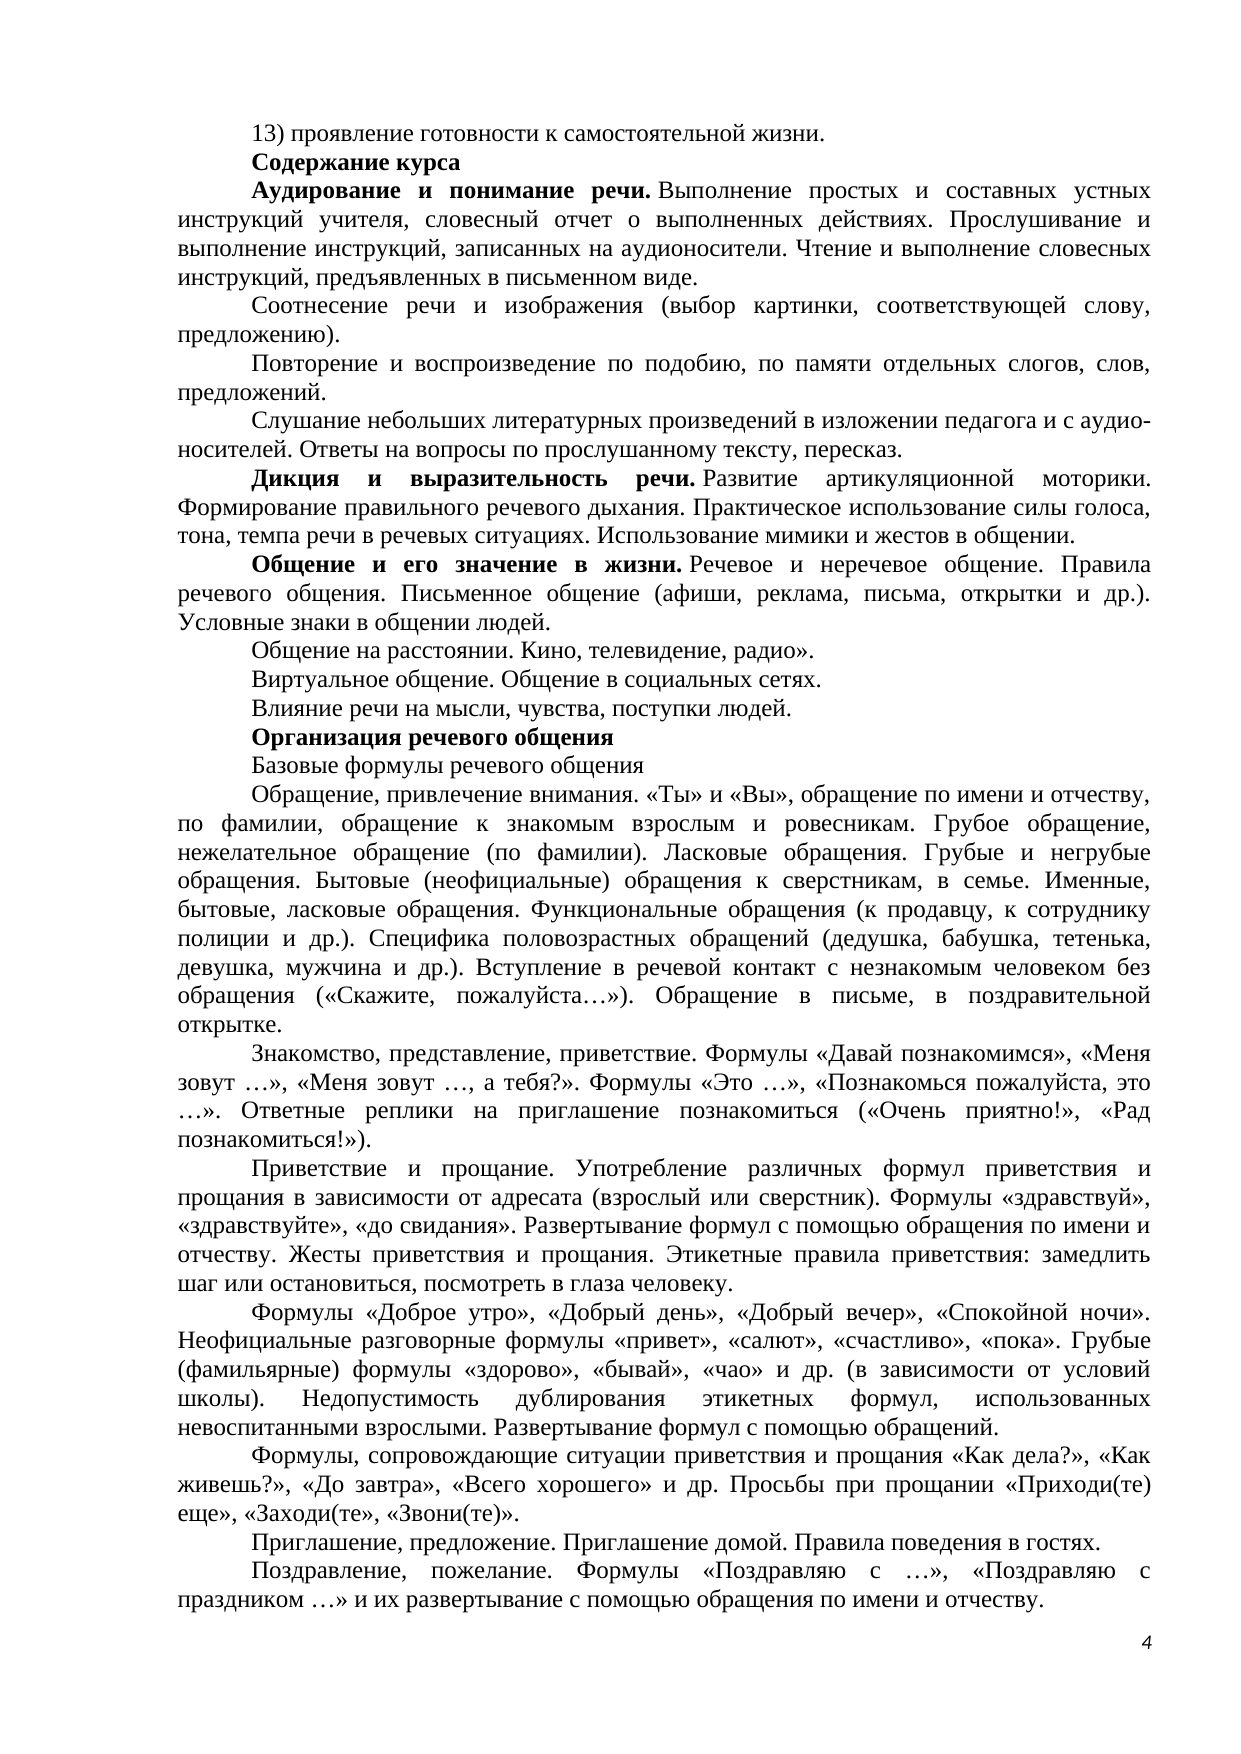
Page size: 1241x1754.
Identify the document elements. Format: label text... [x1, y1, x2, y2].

text Организация речевого общения [177, 722, 1152, 751]
text Общение и его значение в жизни. Речевое и неречевое общение. Правила речевого общения. Письменное общение (афиши, реклама, письма, открытки и др.). Условные знаки в общении людей. [177, 549, 1152, 636]
text Виртуальное общение. Общение в социальных сетях. [177, 664, 1152, 693]
text Дикция и выразительность речи. Развитие артикуляционной моторики. Формирование правильного речевого дыхания. Практическое использование силы голоса, тона, темпа речи в речевых ситуациях. Использование мимики и жестов в общении. [177, 463, 1152, 549]
text Содержание курса [177, 147, 1152, 176]
text 13) проявление готовности к самостоятельной жизни. [177, 118, 1152, 147]
text Слушание небольших литературных произведений в изложении педагога и с аудио-носителей. Ответы на вопросы по прослушанному тексту, пересказ. [177, 406, 1152, 463]
text Соотнесение речи и изображения (выбор картинки, соответствующей слову, предложению). [177, 291, 1152, 348]
text Влияние речи на мысли, чувства, поступки людей. [177, 693, 1152, 722]
text Поздравление, пожелание. Формулы «Поздравляю с …», «Поздравляю с праздником …» и их развертывание с помощью обращения по имени и отчеству. [177, 1556, 1152, 1613]
text Повторение и воспроизведение по подобию, по памяти отдельных слогов, слов, предложений. [177, 348, 1152, 406]
text Знакомство, представление, приветствие. Формулы «Давай познакомимся», «Меня зовут …», «Меня зовут …, а тебя?». Формулы «Это …», «Познакомься пожалуйста, это …». Ответные реплики на приглашение познакомиться («Очень приятно!», «Рад познакомиться!»). [177, 1038, 1152, 1153]
text Обращение, привлечение внимания. «Ты» и «Вы», обращение по имени и отчеству, по фамилии, обращение к знакомым взрослым и ровесникам. Грубое обращение, нежелательное обращение (по фамилии). Ласковые обращения. Грубые и негрубые обращения. Бытовые (неофициальные) обращения к сверстникам, в семье. Именные, бытовые, ласковые обращения. Функциональные обращения (к продавцу, к сотруднику полиции и др.). Специфика половозрастных обращений (дедушка, бабушка, тетенька, девушка, мужчина и др.). Вступление в речевой контакт с незнакомым человеком без обращения («Скажите, пожалуйста…»). Обращение в письме, в поздравительной открытке. [177, 779, 1152, 1038]
text Аудирование и понимание речи. Выполнение простых и составных устных инструкций учителя, словесный отчет о выполненных действиях. Прослушивание и выполнение инструкций, записанных на аудионосители. Чтение и выполнение словесных инструкций, предъявленных в письменном виде. [177, 176, 1152, 291]
text Базовые формулы речевого общения [177, 751, 1152, 779]
text Формулы «Доброе утро», «Добрый день», «Добрый вечер», «Спокойной ночи». Неофициальные разговорные формулы «привет», «салют», «счастливо», «пока». Грубые (фамильярные) формулы «здорово», «бывай», «чао» и др. (в зависимости от условий школы). Недопустимость дублирования этикетных формул, использованных невоспитанными взрослыми. Развертывание формул с помощью обращений. [177, 1297, 1152, 1441]
text Приветствие и прощание. Употребление различных формул приветствия и прощания в зависимости от адресата (взрослый или сверстник). Формулы «здравствуй», «здравствуйте», «до свидания». Развертывание формул с помощью обращения по имени и отчеству. Жесты приветствия и прощания. Этикетные правила приветствия: замедлить шаг или остановиться, посмотреть в глаза человеку. [177, 1153, 1152, 1297]
text Формулы, сопровождающие ситуации приветствия и прощания «Как дела?», «Как живешь?», «До завтра», «Всего хорошего» и др. Просьбы при прощании «Приходи(те) еще», «Заходи(те», «Звони(те)». [177, 1441, 1152, 1527]
text Общение на расстоянии. Кино, телевидение, радио». [177, 636, 1152, 664]
text Приглашение, предложение. Приглашение домой. Правила поведения в гостях. [177, 1527, 1152, 1556]
